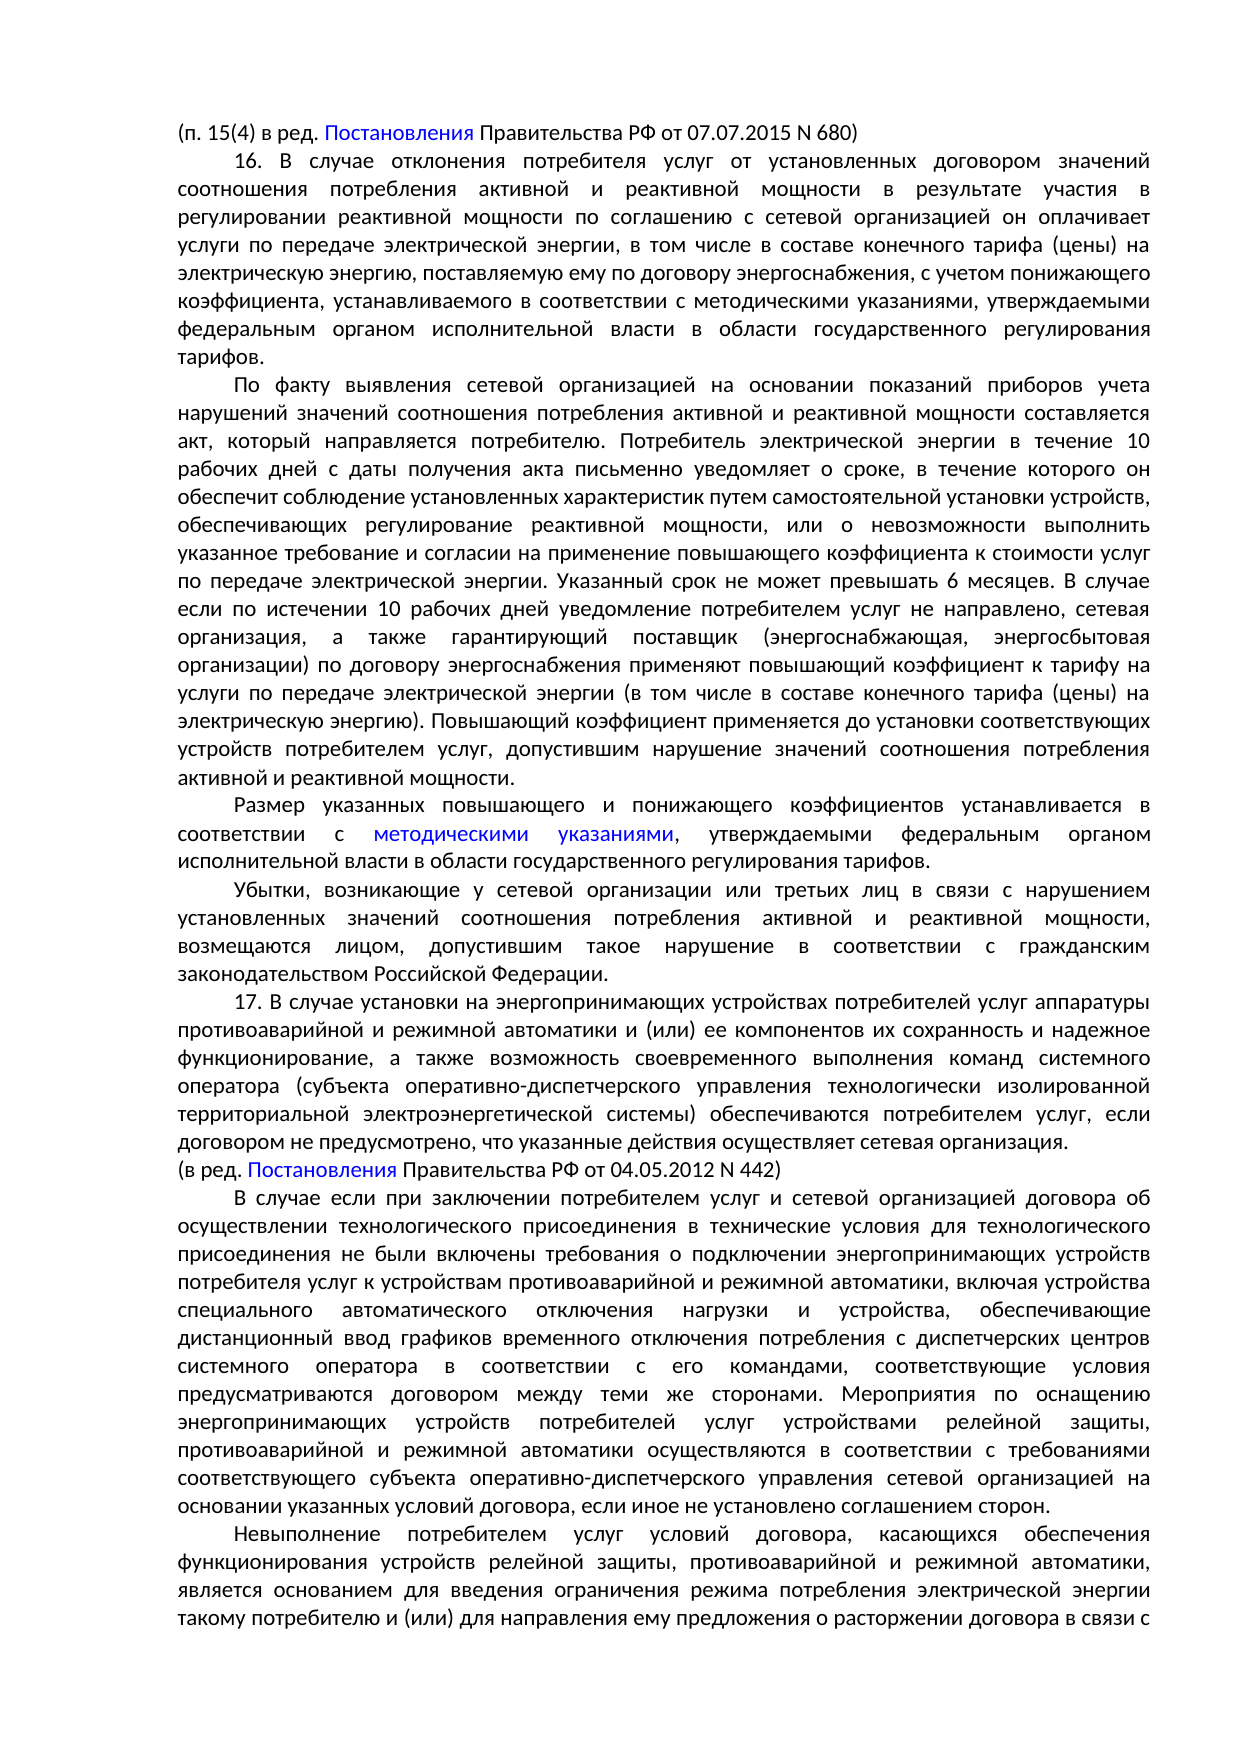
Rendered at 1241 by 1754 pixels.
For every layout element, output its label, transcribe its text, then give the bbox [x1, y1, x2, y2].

text По факту выявления сетевой организацией на основании показаний приборов учета нарушений значений соотношения потребления активной и реактивной мощности составляется акт, который направляется потребителю. Потребитель электрической энергии в течение 10 рабочих дней с даты получения акта письменно уведомляет о сроке, в течение которого он обеспечит соблюдение установленных характеристик путем самостоятельной установки устройств, обеспечивающих регулирование реактивной мощности, или о невозможности выполнить указанное требование и согласии на применение повышающего коэффициента к стоимости услуг по передаче электрической энергии. Указанный срок не может превышать 6 месяцев. В случае если по истечении 10 рабочих дней уведомление потребителем услуг не направлено, сетевая организация, а также гарантирующий поставщик (энергоснабжающая, энергосбытовая организации) по договору энергоснабжения применяют повышающий коэффициент к тарифу на услуги по передаче электрической энергии (в том числе в составе конечного тарифа (цены) на электрическую энергию). Повышающий коэффициент применяется до установки соответствующих устройств потребителем услуг, допустившим нарушение значений соотношения потребления активной и реактивной мощности. [177, 370, 1152, 791]
text 16. В случае отклонения потребителя услуг от установленных договором значений соотношения потребления активной и реактивной мощности в результате участия в регулировании реактивной мощности по соглашению с сетевой организацией он оплачивает услуги по передаче электрической энергии, в том числе в составе конечного тарифа (цены) на электрическую энергию, поставляемую ему по договору энергоснабжения, с учетом понижающего коэффициента, устанавливаемого в соответствии с методическими указаниями, утверждаемыми федеральным органом исполнительной власти в области государственного регулирования тарифов. [177, 146, 1152, 370]
text Размер указанных повышающего и понижающего коэффициентов устанавливается в соответствии с методическими указаниями, утверждаемыми федеральным органом исполнительной власти в области государственного регулирования тарифов. [177, 791, 1152, 875]
text (в ред. Постановления Правительства РФ от 04.05.2012 N 442) [177, 1155, 1152, 1183]
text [177, 1519, 1152, 1631]
text Убытки, возникающие у сетевой организации или третьих лиц в связи с нарушением установленных значений соотношения потребления активной и реактивной мощности, возмещаются лицом, допустившим такое нарушение в соответствии с гражданским законодательством Российской Федерации. [177, 875, 1152, 987]
text 17. В случае установки на энергопринимающих устройствах потребителей услуг аппаратуры противоаварийной и режимной автоматики и (или) ее компонентов их сохранность и надежное функционирование, а также возможность своевременного выполнения команд системного оператора (субъекта оперативно-диспетчерского управления технологически изолированной территориальной электроэнергетической системы) обеспечиваются потребителем услуг, если договором не предусмотрено, что указанные действия осуществляет сетевая организация. [177, 987, 1152, 1155]
text В случае если при заключении потребителем услуг и сетевой организацией договора об осуществлении технологического присоединения в технические условия для технологического присоединения не были включены требования о подключении энергопринимающих устройств потребителя услуг к устройствам противоаварийной и режимной автоматики, включая устройства специального автоматического отключения нагрузки и устройства, обеспечивающие дистанционный ввод графиков временного отключения потребления с диспетчерских центров системного оператора в соответствии с его командами, соответствующие условия предусматриваются договором между теми же сторонами. Мероприятия по оснащению энергопринимающих устройств потребителей услуг устройствами релейной защиты, противоаварийной и режимной автоматики осуществляются в соответствии с требованиями соответствующего субъекта оперативно-диспетчерского управления сетевой организацией на основании указанных условий договора, если иное не установлено соглашением сторон. [177, 1183, 1152, 1519]
text (п. 15(4) в ред. Постановления Правительства РФ от 07.07.2015 N 680) [177, 118, 1152, 146]
